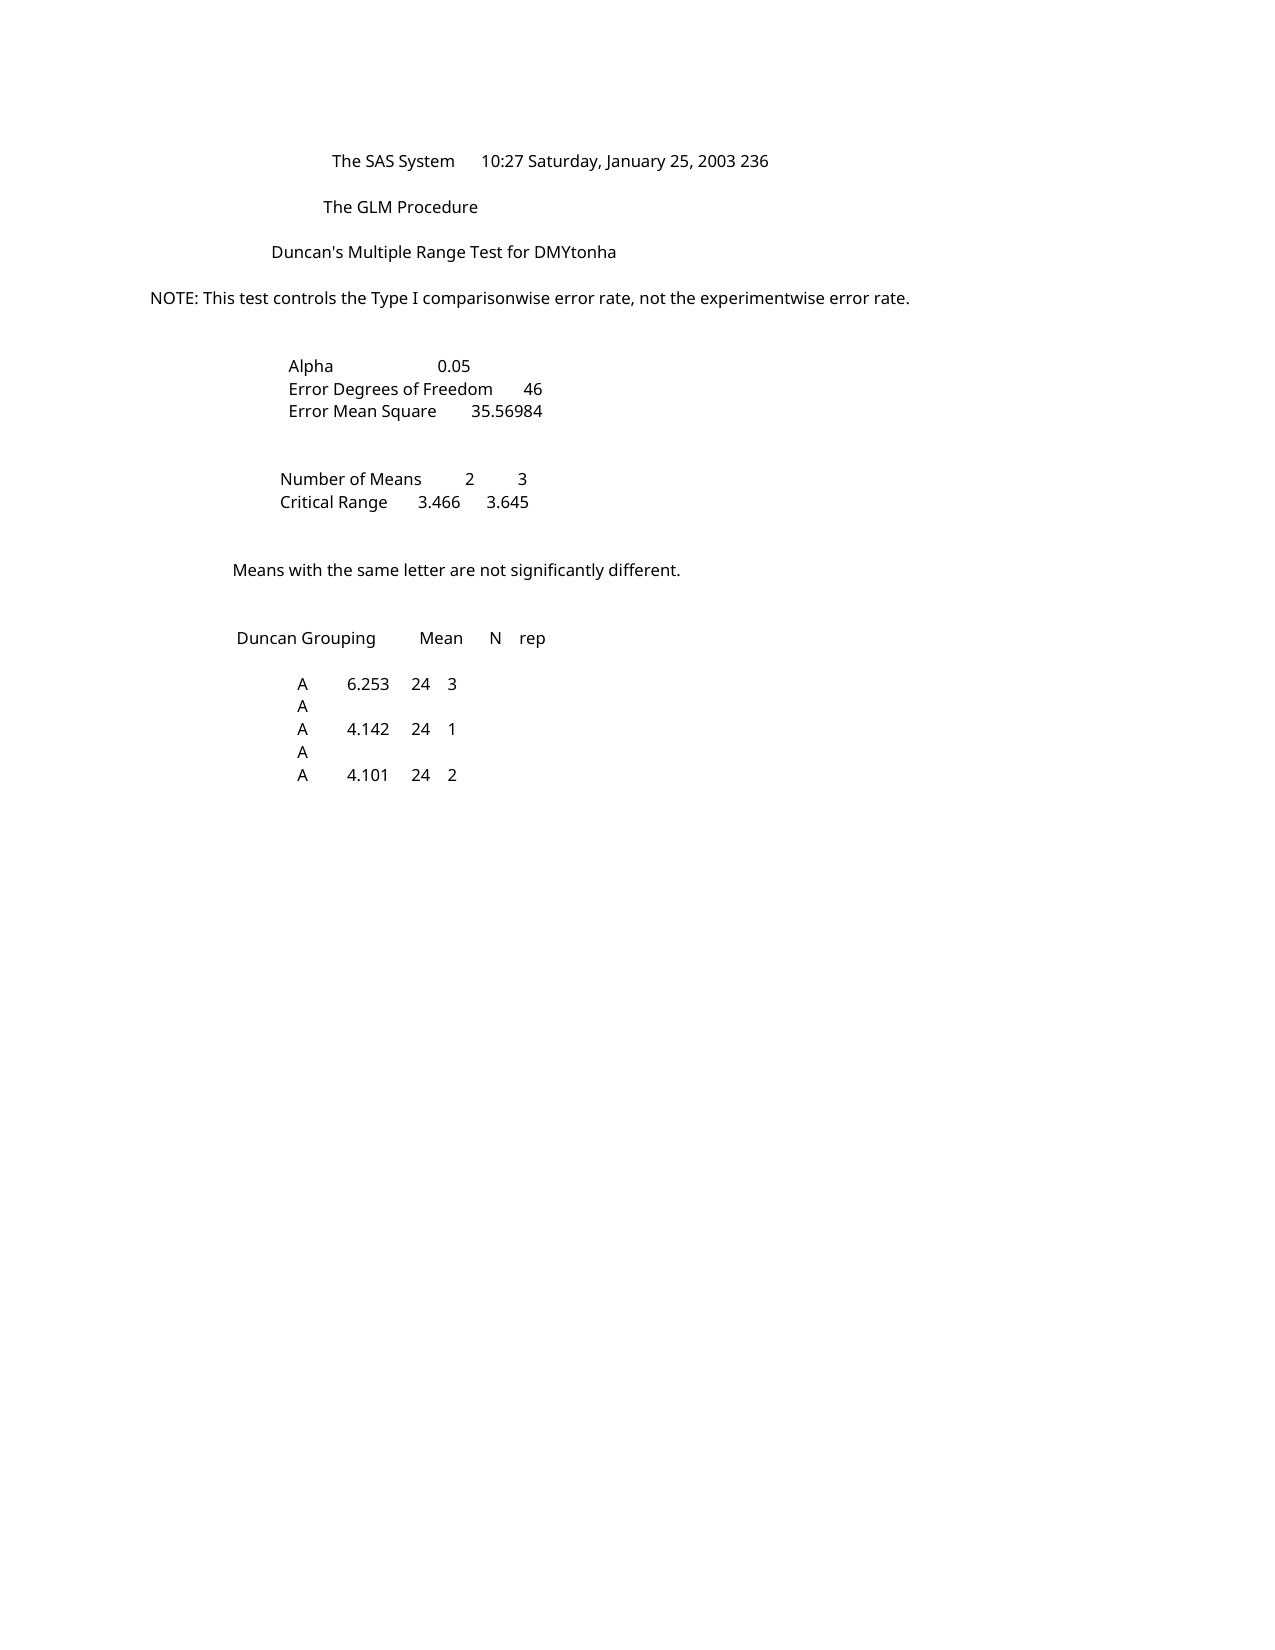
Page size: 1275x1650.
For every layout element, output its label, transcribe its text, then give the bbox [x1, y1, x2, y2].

text Duncan Grouping Mean N rep [150, 627, 1125, 649]
text Alpha 0.05 [150, 354, 1125, 377]
text Duncan's Multiple Range Test for DMYtonha [150, 241, 1125, 263]
text The SAS System 10:27 Saturday, January 25, 2003 236 [150, 150, 1125, 173]
text A 6.253 24 3 [150, 672, 1125, 695]
text A [150, 740, 1125, 763]
text A [150, 695, 1125, 718]
text Error Degrees of Freedom 46 [150, 377, 1125, 400]
text Critical Range 3.466 3.645 [150, 491, 1125, 513]
text The GLM Procedure [150, 195, 1125, 218]
text A 4.101 24 2 [150, 763, 1125, 786]
text Number of Means 2 3 [150, 468, 1125, 491]
text Means with the same letter are not significantly different. [150, 559, 1125, 581]
text NOTE: This test controls the Type I comparisonwise error rate, not the experimentwise error rate. [150, 286, 1125, 309]
text Error Mean Square 35.56984 [150, 400, 1125, 422]
text A 4.142 24 1 [150, 718, 1125, 740]
